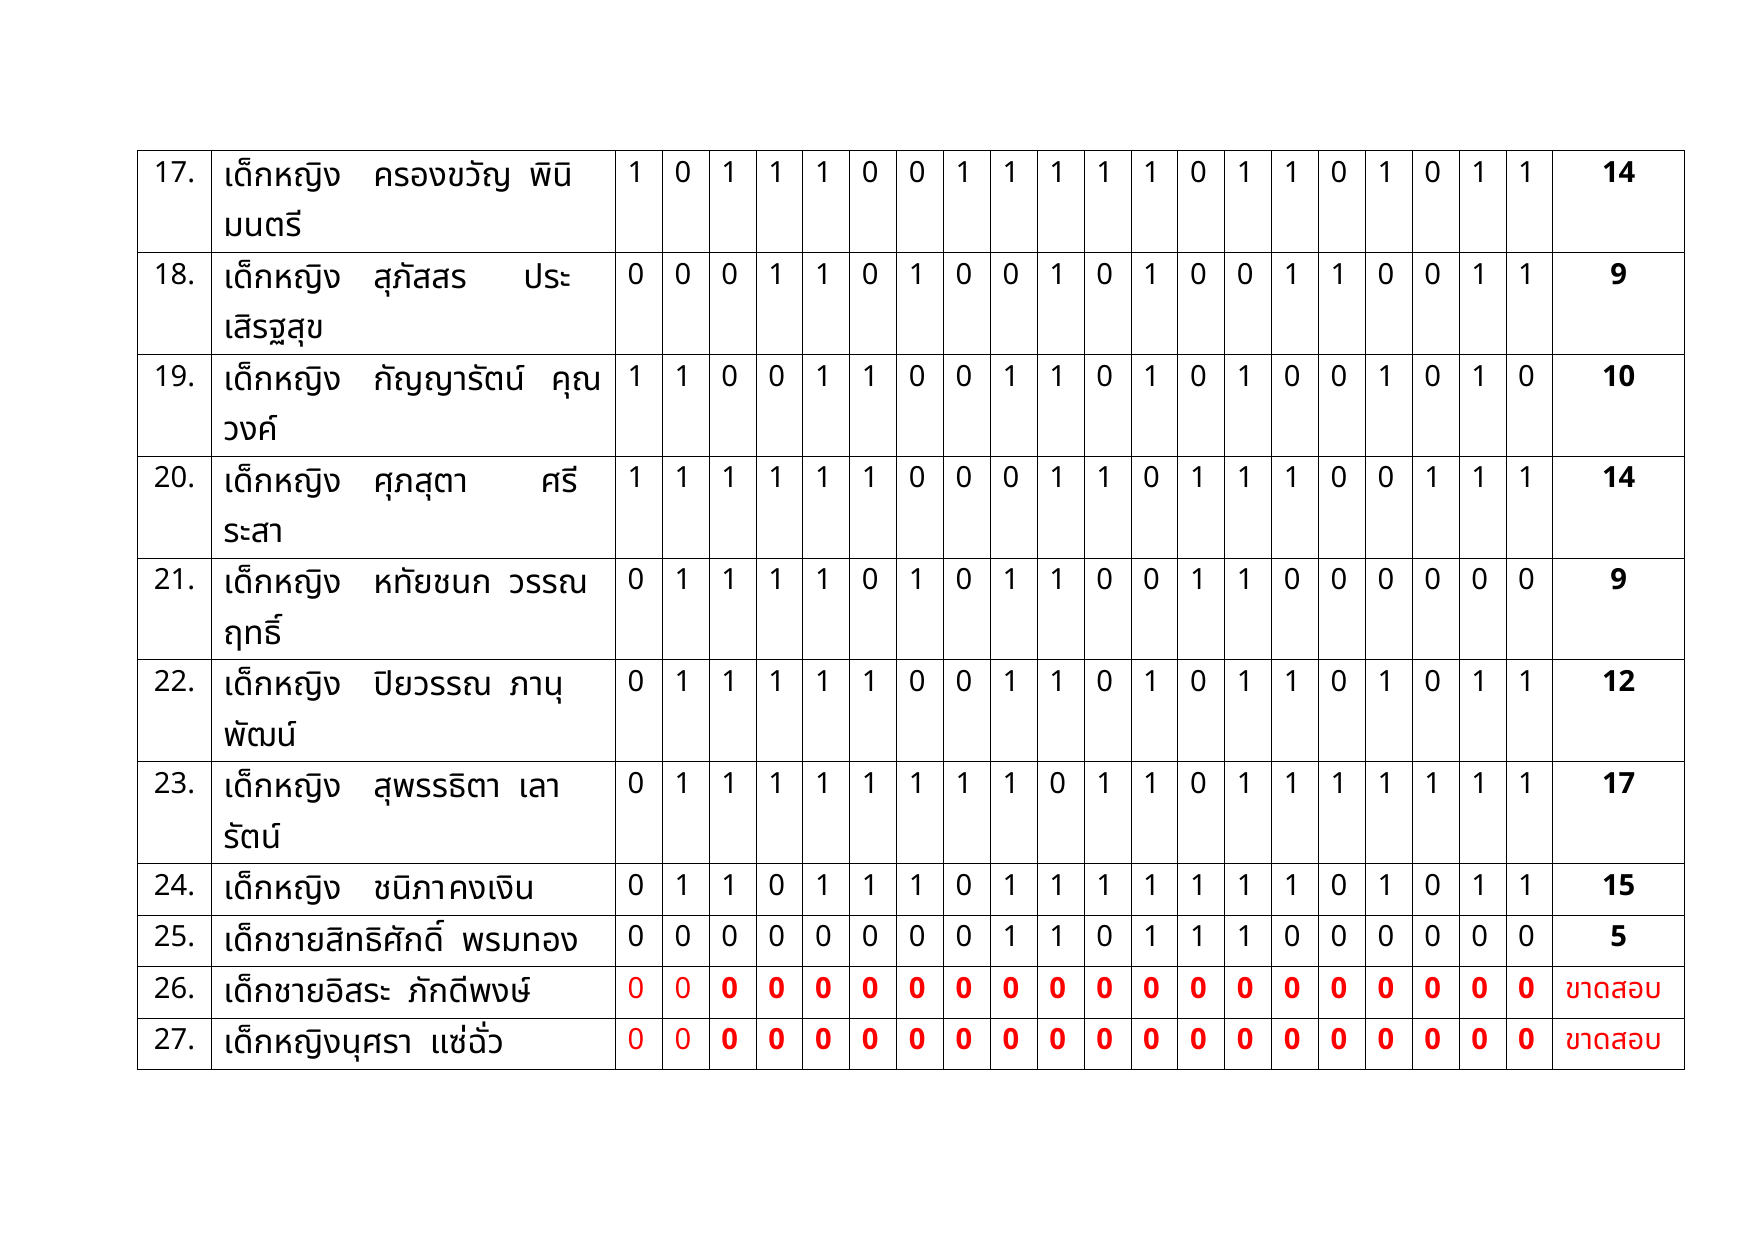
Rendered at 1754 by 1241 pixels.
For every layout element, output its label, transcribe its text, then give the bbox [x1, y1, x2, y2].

table_cell 1 [1413, 762, 1459, 863]
table_cell 1 [803, 457, 849, 557]
table_cell เด็กชายสิทธิศักดิ์ พรมทอง [212, 916, 615, 966]
table_cell 0 [663, 916, 709, 966]
table_cell 1 [1038, 457, 1084, 557]
table_cell 1 [710, 457, 756, 557]
table_cell 0 [616, 1019, 662, 1069]
table_cell 0 [757, 967, 802, 1017]
table_cell 1 [1132, 916, 1177, 966]
table_cell 0 [1225, 967, 1271, 1017]
table_cell 14 [1553, 457, 1684, 557]
table_cell 1 [1038, 559, 1084, 659]
table_cell 1 [1507, 253, 1552, 354]
table_cell 0 [944, 253, 990, 354]
table_cell 1 [991, 559, 1037, 659]
table_cell 1 [1132, 253, 1177, 354]
table_cell 0 [897, 151, 943, 252]
table_cell 0 [1132, 1019, 1177, 1069]
table_cell 1 [1272, 457, 1318, 557]
table_cell 1 [897, 762, 943, 863]
table_cell 0 [1272, 355, 1318, 456]
table_cell 1 [991, 355, 1037, 456]
table_cell 0 [1085, 1019, 1131, 1069]
table_cell 0 [1272, 916, 1318, 966]
table_cell 1 [1413, 457, 1459, 557]
table_cell 0 [1413, 559, 1459, 659]
table_cell 1 [663, 355, 709, 456]
table_cell 0 [1132, 559, 1177, 659]
table_cell 1 [850, 660, 896, 761]
table_cell เด็กหญิง ปิยวรรณ ภานุพัฒน์ [212, 660, 615, 761]
table_cell 1 [1225, 151, 1271, 252]
table_cell 0 [1319, 660, 1365, 761]
table_cell 1 [757, 151, 802, 252]
table_cell 0 [1085, 967, 1131, 1017]
table_cell 1 [757, 762, 802, 863]
table_cell 1 [1178, 559, 1224, 659]
table_cell 23. [138, 762, 211, 863]
table_cell 1 [803, 660, 849, 761]
table_cell 0 [1366, 559, 1412, 659]
table_cell 1 [1460, 660, 1506, 761]
table_cell 1 [803, 355, 849, 456]
table_cell 1 [850, 355, 896, 456]
table_cell 1 [1225, 916, 1271, 966]
table_cell 0 [616, 253, 662, 354]
table_cell 1 [1272, 151, 1318, 252]
table_cell 1 [1038, 660, 1084, 761]
table_cell 0 [850, 1019, 896, 1069]
table_cell 0 [616, 660, 662, 761]
table_cell 5 [1553, 916, 1684, 966]
table_cell 0 [710, 916, 756, 966]
table_cell 0 [1225, 1019, 1271, 1069]
table_cell 1 [850, 762, 896, 863]
table_cell 0 [1366, 253, 1412, 354]
table_cell 1 [1085, 457, 1131, 557]
table_cell 1 [991, 762, 1037, 863]
table_cell 0 [616, 559, 662, 659]
table_cell 1 [1038, 253, 1084, 354]
table_cell 0 [1272, 559, 1318, 659]
table_cell 0 [1507, 1019, 1552, 1069]
table_cell 1 [757, 457, 802, 557]
table_cell 1 [1132, 864, 1177, 914]
table_cell 9 [1553, 253, 1684, 354]
table_cell 0 [944, 457, 990, 557]
table_cell เด็กหญิง สุภัสสร ประเสิรฐสุข [212, 253, 615, 354]
table_cell 0 [1460, 1019, 1506, 1069]
table_cell 1 [1460, 864, 1506, 914]
table_cell 0 [1413, 355, 1459, 456]
table_cell 1 [1085, 151, 1131, 252]
table_cell 0 [1366, 1019, 1412, 1069]
table_cell 1 [1460, 253, 1506, 354]
table_cell 1 [710, 762, 756, 863]
table_cell 0 [1178, 660, 1224, 761]
table_cell 0 [1413, 967, 1459, 1017]
table_cell 1 [991, 660, 1037, 761]
table_cell 0 [850, 916, 896, 966]
table_cell 1 [710, 660, 756, 761]
table_cell 0 [850, 967, 896, 1017]
table_cell 0 [1178, 151, 1224, 252]
table_cell 27. [138, 1019, 211, 1069]
table_cell 0 [897, 967, 943, 1017]
table_cell 0 [944, 1019, 990, 1069]
table_cell 1 [663, 660, 709, 761]
table_cell 1 [1507, 151, 1552, 252]
table_cell 1 [1038, 916, 1084, 966]
table_cell 1 [1272, 864, 1318, 914]
table_cell 1 [1366, 762, 1412, 863]
table_cell 0 [757, 355, 802, 456]
table_cell 12 [1553, 660, 1684, 761]
table_cell เด็กหญิง ศุภสุตา ศรีระสา [212, 457, 615, 557]
table_cell 0 [803, 1019, 849, 1069]
table_cell 1 [803, 864, 849, 914]
table_cell 0 [803, 916, 849, 966]
table_cell 1 [897, 559, 943, 659]
table_cell 1 [1178, 457, 1224, 557]
table_cell 0 [1085, 916, 1131, 966]
table_cell 0 [1085, 253, 1131, 354]
table_cell 22. [138, 660, 211, 761]
table_cell 1 [991, 916, 1037, 966]
table_cell 0 [944, 916, 990, 966]
table_cell 1 [1225, 457, 1271, 557]
table_cell 1 [1319, 762, 1365, 863]
table_cell 0 [944, 864, 990, 914]
table_cell 1 [991, 864, 1037, 914]
table_cell 1 [710, 864, 756, 914]
table_cell 1 [803, 151, 849, 252]
table_cell 0 [944, 660, 990, 761]
table_cell 0 [710, 253, 756, 354]
table_cell ขาดสอบ [1553, 1019, 1684, 1069]
table_cell 1 [1366, 355, 1412, 456]
table_cell 1 [710, 559, 756, 659]
table_cell 19. [138, 355, 211, 456]
table_cell 0 [757, 864, 802, 914]
table_cell 1 [1272, 660, 1318, 761]
table_cell 1 [803, 253, 849, 354]
table_cell 1 [803, 762, 849, 863]
table_cell 0 [944, 559, 990, 659]
table_cell 0 [1085, 660, 1131, 761]
table_cell 1 [1507, 660, 1552, 761]
table_cell 0 [1319, 355, 1365, 456]
table_cell 0 [991, 967, 1037, 1017]
table_cell 1 [1132, 660, 1177, 761]
table_cell 0 [1507, 916, 1552, 966]
table_cell 0 [663, 151, 709, 252]
table_cell 0 [1319, 1019, 1365, 1069]
table_cell 1 [1085, 762, 1131, 863]
table_cell 1 [944, 762, 990, 863]
table_cell 0 [897, 660, 943, 761]
table_cell 1 [1038, 151, 1084, 252]
table_cell 24. [138, 864, 211, 914]
table_cell 0 [1366, 916, 1412, 966]
table_cell 17. [138, 151, 211, 252]
table_cell 1 [757, 660, 802, 761]
table_cell 0 [757, 1019, 802, 1069]
table_cell 0 [1178, 1019, 1224, 1069]
table_cell 0 [1366, 967, 1412, 1017]
table_cell 18. [138, 253, 211, 354]
table_cell 0 [616, 864, 662, 914]
table_cell 1 [897, 864, 943, 914]
table_cell 17 [1553, 762, 1684, 863]
table_cell 25. [138, 916, 211, 966]
table_cell 0 [897, 457, 943, 557]
table_cell 0 [850, 253, 896, 354]
table_cell เด็กหญิง ชนิภา คงเงิน [212, 864, 615, 914]
table_cell 0 [991, 1019, 1037, 1069]
table_cell 1 [1460, 762, 1506, 863]
table_cell 1 [1272, 762, 1318, 863]
table_cell 0 [1038, 967, 1084, 1017]
table_cell 1 [710, 151, 756, 252]
table_cell 1 [1366, 151, 1412, 252]
table_cell 1 [663, 457, 709, 557]
table_cell 1 [850, 864, 896, 914]
table_cell 1 [850, 457, 896, 557]
table_cell 1 [757, 559, 802, 659]
table_cell 1 [616, 457, 662, 557]
table_cell 0 [1132, 457, 1177, 557]
table_cell 0 [991, 457, 1037, 557]
table_cell 0 [1319, 457, 1365, 557]
table_cell 26. [138, 967, 211, 1017]
table_cell 1 [1366, 864, 1412, 914]
table_cell 1 [1132, 355, 1177, 456]
table_cell 1 [1225, 355, 1271, 456]
table_cell 0 [1413, 253, 1459, 354]
table_cell 1 [1038, 355, 1084, 456]
table_cell 1 [1507, 864, 1552, 914]
table_cell 0 [1319, 151, 1365, 252]
table_cell 1 [1507, 762, 1552, 863]
table_cell 0 [897, 916, 943, 966]
table_cell 1 [1460, 355, 1506, 456]
table_cell 0 [850, 151, 896, 252]
table_cell 0 [1366, 457, 1412, 557]
table_cell 0 [1038, 1019, 1084, 1069]
table_cell 1 [616, 151, 662, 252]
table_cell 1 [1178, 916, 1224, 966]
table_cell 1 [1366, 660, 1412, 761]
table_cell เด็กชายอิสระ ภักดีพงษ์ [212, 967, 615, 1017]
table_cell 0 [616, 916, 662, 966]
table_cell 0 [1319, 967, 1365, 1017]
table_cell 0 [1507, 559, 1552, 659]
table_cell 1 [1225, 660, 1271, 761]
table_cell 0 [1507, 355, 1552, 456]
table_cell 1 [757, 253, 802, 354]
table_cell 0 [663, 1019, 709, 1069]
table_cell 0 [1413, 660, 1459, 761]
table_cell 0 [1413, 151, 1459, 252]
table_cell 0 [1085, 559, 1131, 659]
table_cell 0 [944, 967, 990, 1017]
table_cell 0 [1460, 967, 1506, 1017]
table_cell 1 [1038, 864, 1084, 914]
table_cell 1 [1225, 864, 1271, 914]
table_cell 0 [1319, 559, 1365, 659]
table_cell 0 [616, 762, 662, 863]
table_cell 0 [1178, 355, 1224, 456]
table_cell เด็กหญิงนุศรา แซ่ฉั่ว [212, 1019, 615, 1069]
table_cell 0 [1319, 916, 1365, 966]
table_cell 1 [1460, 457, 1506, 557]
table_cell 1 [1272, 253, 1318, 354]
table_cell เด็กหญิง สุพรรธิตา เลารัตน์ [212, 762, 615, 863]
table_cell 0 [1178, 253, 1224, 354]
table_cell 0 [663, 967, 709, 1017]
table_cell 0 [1413, 916, 1459, 966]
table_cell 0 [1507, 967, 1552, 1017]
table_cell 1 [616, 355, 662, 456]
table_cell 10 [1553, 355, 1684, 456]
table_cell 0 [803, 967, 849, 1017]
table_cell 0 [1178, 762, 1224, 863]
table_cell 1 [1085, 864, 1131, 914]
table_cell 21. [138, 559, 211, 659]
table_cell 1 [663, 559, 709, 659]
table_cell 1 [1178, 864, 1224, 914]
table_cell 0 [1178, 967, 1224, 1017]
table_cell 0 [663, 253, 709, 354]
table_cell 0 [897, 1019, 943, 1069]
table_cell 15 [1553, 864, 1684, 914]
table_cell 0 [1460, 916, 1506, 966]
table_cell 1 [663, 762, 709, 863]
table_cell 1 [803, 559, 849, 659]
table_cell 1 [1460, 151, 1506, 252]
table_cell 0 [944, 355, 990, 456]
table_cell 0 [710, 1019, 756, 1069]
table_cell 0 [1413, 864, 1459, 914]
table_cell เด็กหญิง ครองขวัญ พินิมนตรี [212, 151, 615, 252]
table_cell 0 [616, 967, 662, 1017]
table_cell 0 [850, 559, 896, 659]
table_cell 0 [1460, 559, 1506, 659]
table_cell 1 [1225, 559, 1271, 659]
table_cell 0 [1272, 967, 1318, 1017]
table_cell 0 [1132, 967, 1177, 1017]
table_cell 0 [757, 916, 802, 966]
table_cell 1 [991, 151, 1037, 252]
table_cell 20. [138, 457, 211, 557]
table_cell 0 [710, 355, 756, 456]
table_cell 1 [897, 253, 943, 354]
table_cell 14 [1553, 151, 1684, 252]
table_cell 1 [1225, 762, 1271, 863]
table_cell 0 [897, 355, 943, 456]
table_cell 1 [1507, 457, 1552, 557]
table_cell 0 [1225, 253, 1271, 354]
table_cell 1 [1132, 762, 1177, 863]
table_cell เด็กหญิง หทัยชนก วรรณฤทธิ์ [212, 559, 615, 659]
table_cell เด็กหญิง กัญญารัตน์ คุณวงค์ [212, 355, 615, 456]
table_cell 0 [991, 253, 1037, 354]
table_cell 9 [1553, 559, 1684, 659]
table_cell 1 [944, 151, 990, 252]
table_cell 1 [663, 864, 709, 914]
table_cell ขาดสอบ [1553, 967, 1684, 1017]
table_cell 0 [1413, 1019, 1459, 1069]
table_cell 0 [1085, 355, 1131, 456]
table_cell 0 [710, 967, 756, 1017]
table_cell 0 [1038, 762, 1084, 863]
table_cell 0 [1319, 864, 1365, 914]
table_cell 1 [1319, 253, 1365, 354]
table_cell 0 [1272, 1019, 1318, 1069]
table_cell 1 [1132, 151, 1177, 252]
